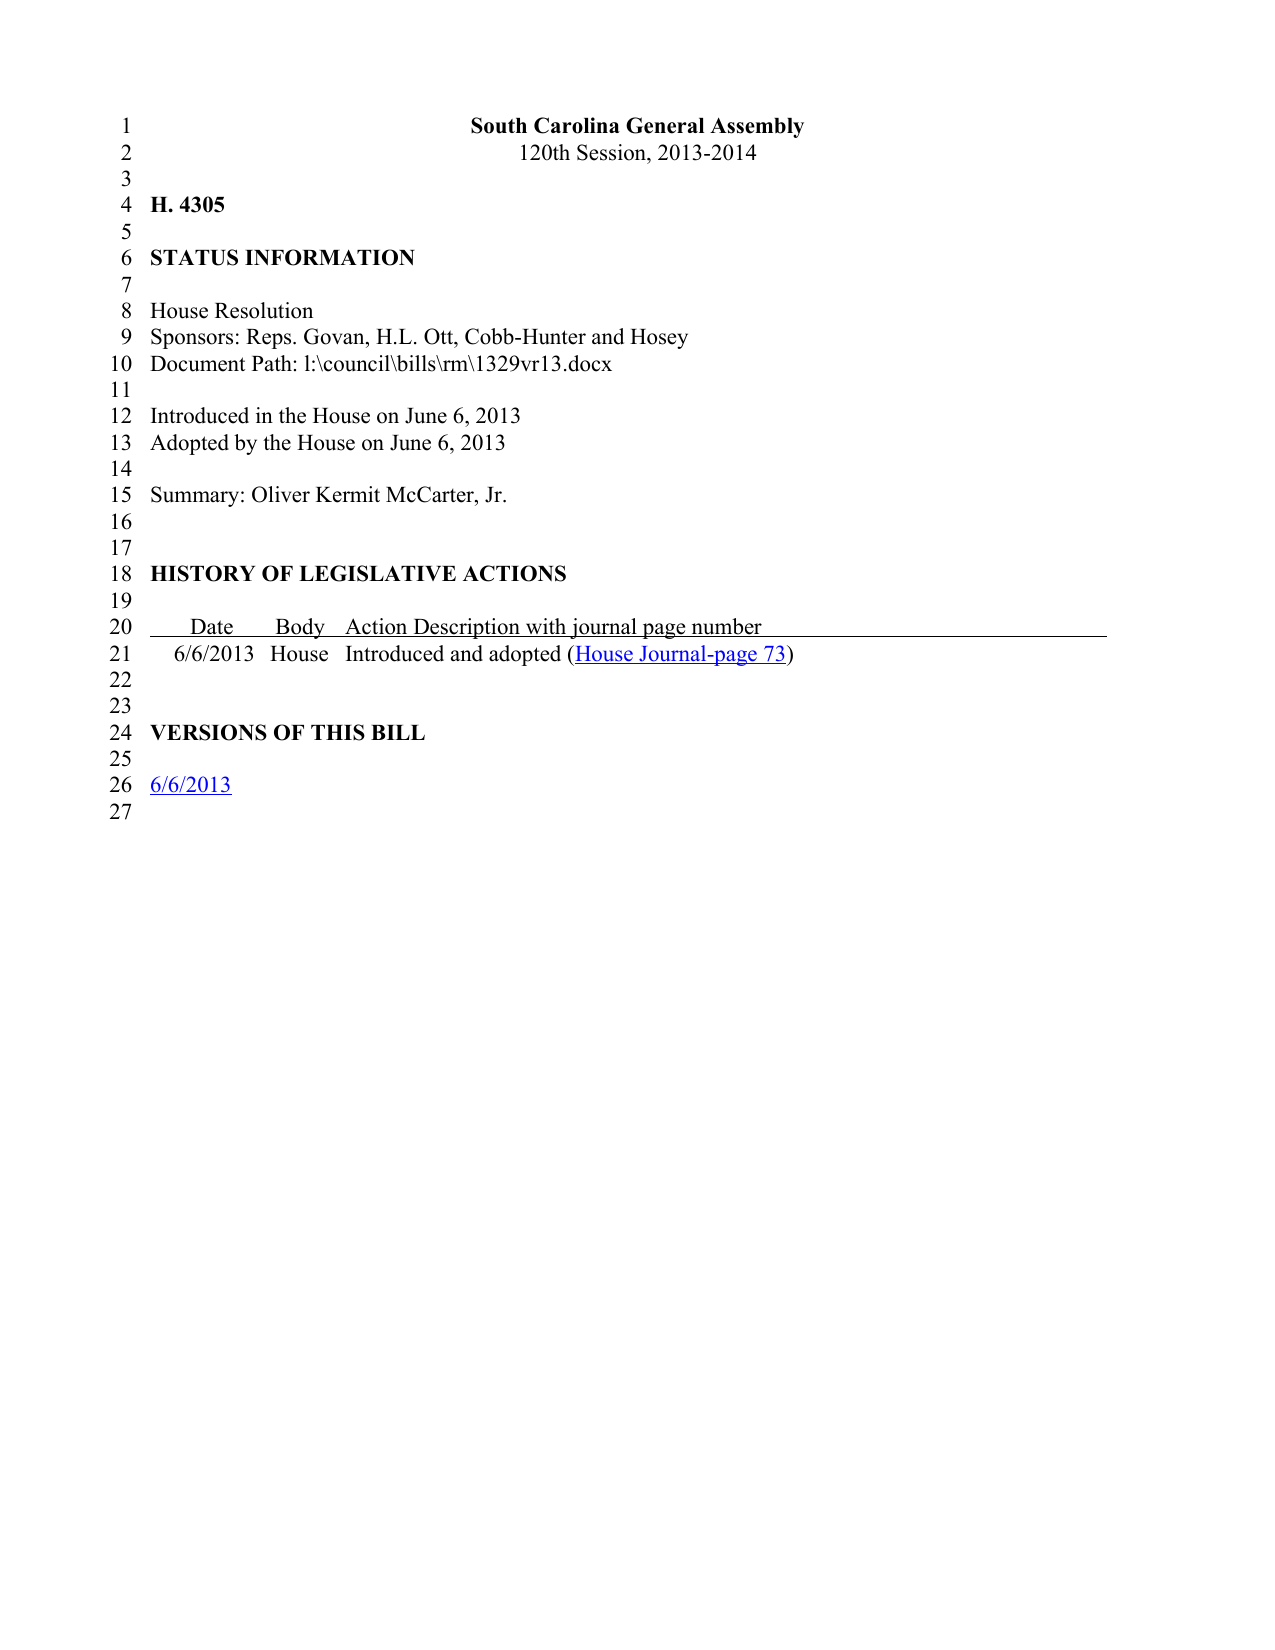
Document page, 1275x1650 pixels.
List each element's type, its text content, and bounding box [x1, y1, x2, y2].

text Summary: Oliver Kermit McCarter, Jr. [150, 481, 1125, 508]
text 6/6/2013 House Introduced and adopted (House Journal-page 73) [150, 639, 1125, 666]
text Adopted by the House on June 6, 2013 [150, 429, 1125, 455]
text VERSIONS OF THIS BILL [150, 719, 1125, 745]
text Document Path: l:\council\bills\rm\1329vr13.docx [150, 350, 1125, 376]
text HISTORY OF LEGISLATIVE ACTIONS [150, 561, 1125, 587]
text South Carolina General Assembly [150, 112, 1125, 139]
text House Resolution [150, 297, 1125, 323]
text 6/6/2013 [150, 771, 1125, 798]
text H. 4305 [150, 192, 1125, 218]
text STATUS INFORMATION [150, 244, 1125, 271]
text Sponsors: Reps. Govan, H.L. Ott, Cobb-Hunter and Hosey [150, 323, 1125, 350]
text Introduced in the House on June 6, 2013 [150, 402, 1125, 429]
text 120th Session, 2013-2014 [150, 139, 1125, 165]
text Date Body Action Description with journal page number [150, 613, 1125, 639]
